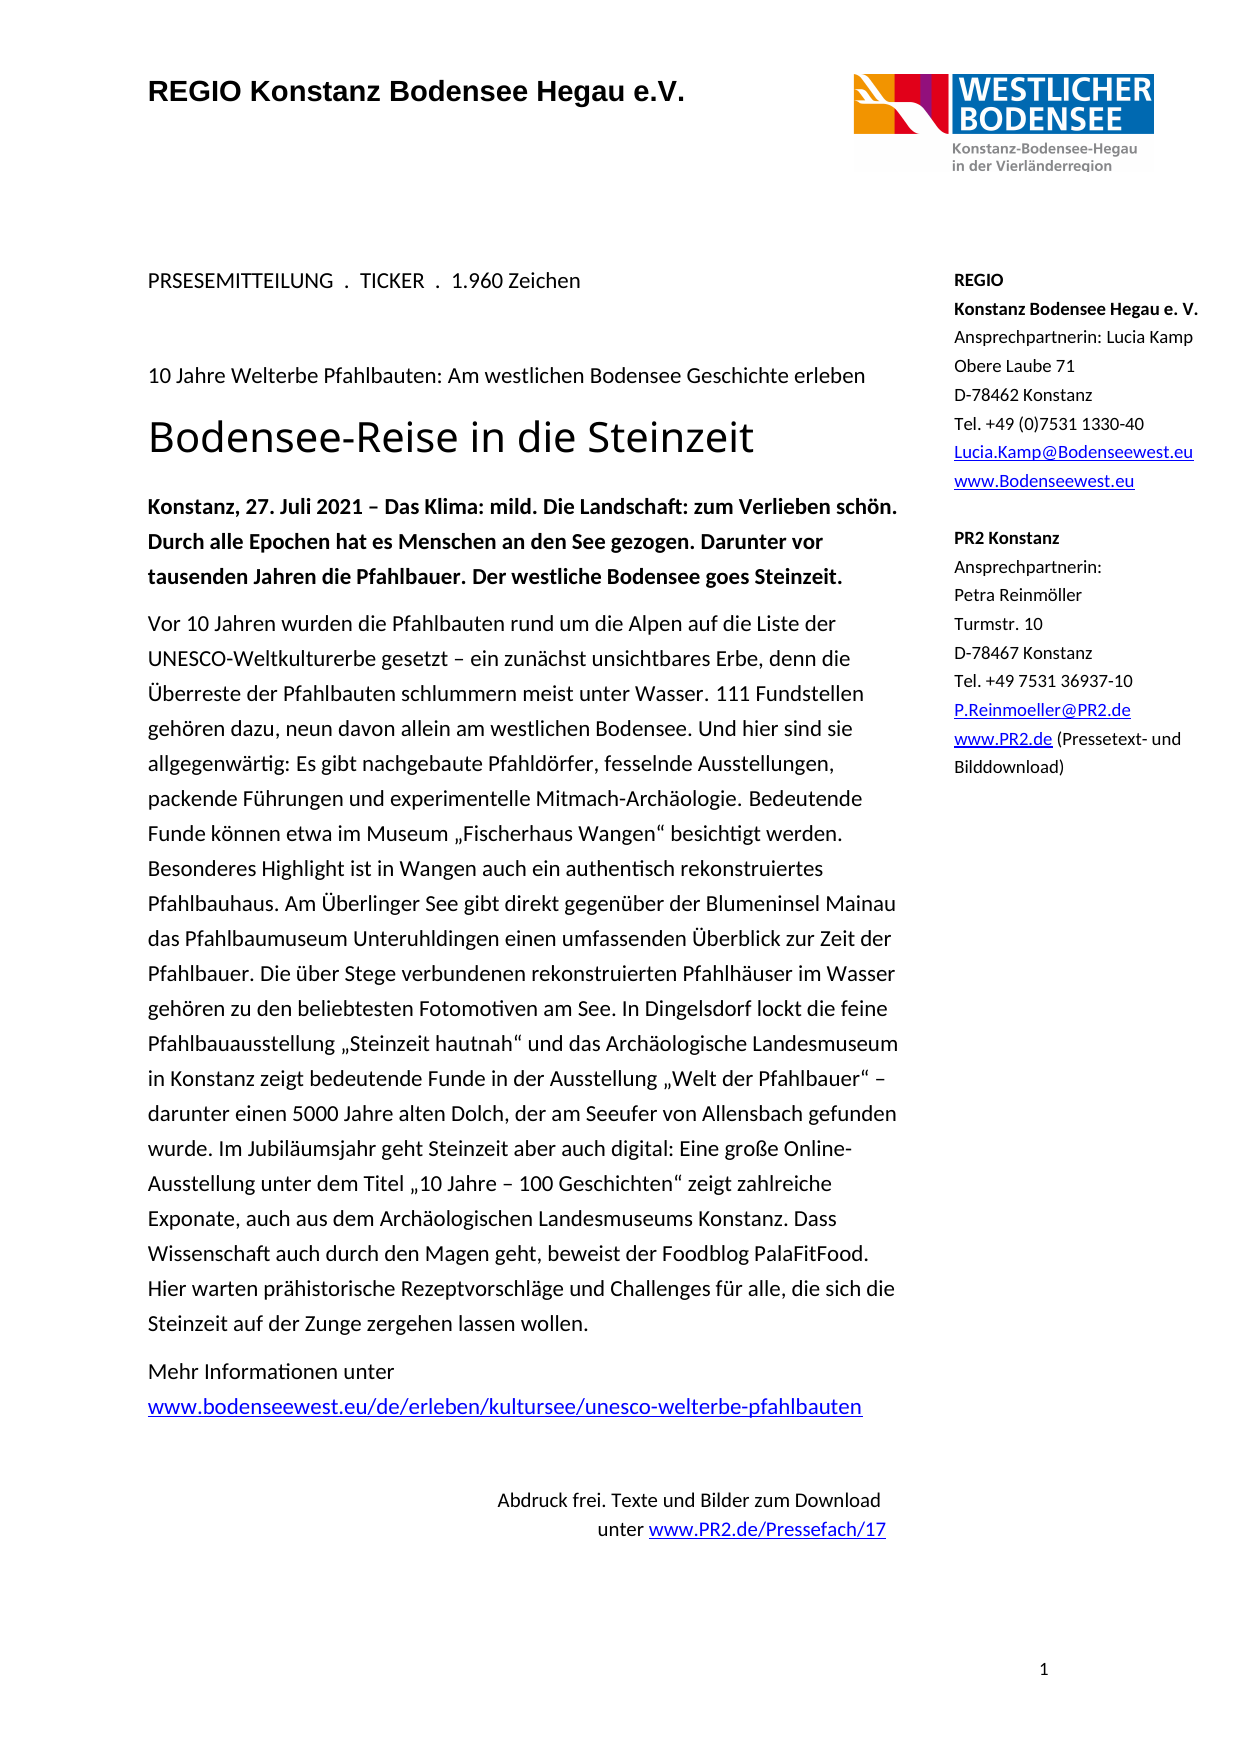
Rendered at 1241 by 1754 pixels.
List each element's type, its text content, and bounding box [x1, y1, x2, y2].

text Konstanz, 27. Juli 2021 – Das Klima: mild. Die Landschaft: zum Verlieben schön. Durch alle Epochen hat es Menschen an den See gezogen. Darunter vor tausenden Jahren die Pfahlbauer. Der westliche Bodensee goes Steinzeit. [148, 492, 901, 590]
text Bodensee-Reise in die Steinzeit [148, 408, 901, 465]
text 10 Jahre Welterbe Pfahlbauten: Am westlichen Bodensee Geschichte erleben [148, 361, 901, 389]
text PRSESEMITTEILUNG . TICKER . 1.960 Zeichen [148, 266, 871, 294]
text Abdruck frei. Texte und Bilder zum Download unter www.PR2.de/Pressefach/17 [148, 1487, 886, 1541]
picture [853, 74, 1154, 172]
text Vor 10 Jahren wurden die Pfahlbauten rund um die Alpen auf die Liste der UNESCO-Weltkulturerbe gesetzt – ein zunächst unsichtbares Erbe, denn die Überreste der Pfahlbauten schlummern meist unter Wasser. 111 Fundstellen gehören dazu, neun davon allein am westlichen Bodensee. Und hier sind sie allgegenwärtig: Es gibt nachgebaute Pfahldörfer, fesselnde Ausstellungen, packende Führungen und experimentelle Mitmach-Archäologie. Bedeutende Funde können etwa im Museum „Fischerhaus Wangen“ besichtigt werden. Besonderes Highlight ist in Wangen auch ein authentisch rekonstruiertes Pfahlbauhaus. Am Überlinger See gibt direkt gegenüber der Blumeninsel Mainau das Pfahlbaumuseum Unteruhldingen einen umfassenden Überblick zur Zeit der Pfahlbauer. Die über Stege verbundenen rekonstruierten Pfahlhäuser im Wasser gehören zu den beliebtesten Fotomotiven am See. In Dingelsdorf lockt die feine Pfahlbauausstellung „Steinzeit hautnah“ und das Archäologische Landesmuseum in Konstanz zeigt bedeutende Funde in der Ausstellung „Welt der Pfahlbauer“ – darunter einen 5000 Jahre alten Dolch, der am Seeufer von Allensbach gefunden wurde. Im Jubiläumsjahr geht Steinzeit aber auch digital: Eine große Online-Ausstellung unter dem Titel „10 Jahre – 100 Geschichten“ zeigt zahlreiche Exponate, auch aus dem Archäologischen Landesmuseums Konstanz. Dass Wissenschaft auch durch den Magen geht, beweist der Foodblog PalaFitFood. Hier warten prähistorische Rezeptvorschläge und Challenges für alle, die sich die Steinzeit auf der Zunge zergehen lassen wollen. [148, 609, 901, 1337]
text Mehr Informationen unter www.bodenseewest.eu/de/erleben/kultursee/unesco-welterbe-pfahlbauten [148, 1357, 886, 1420]
